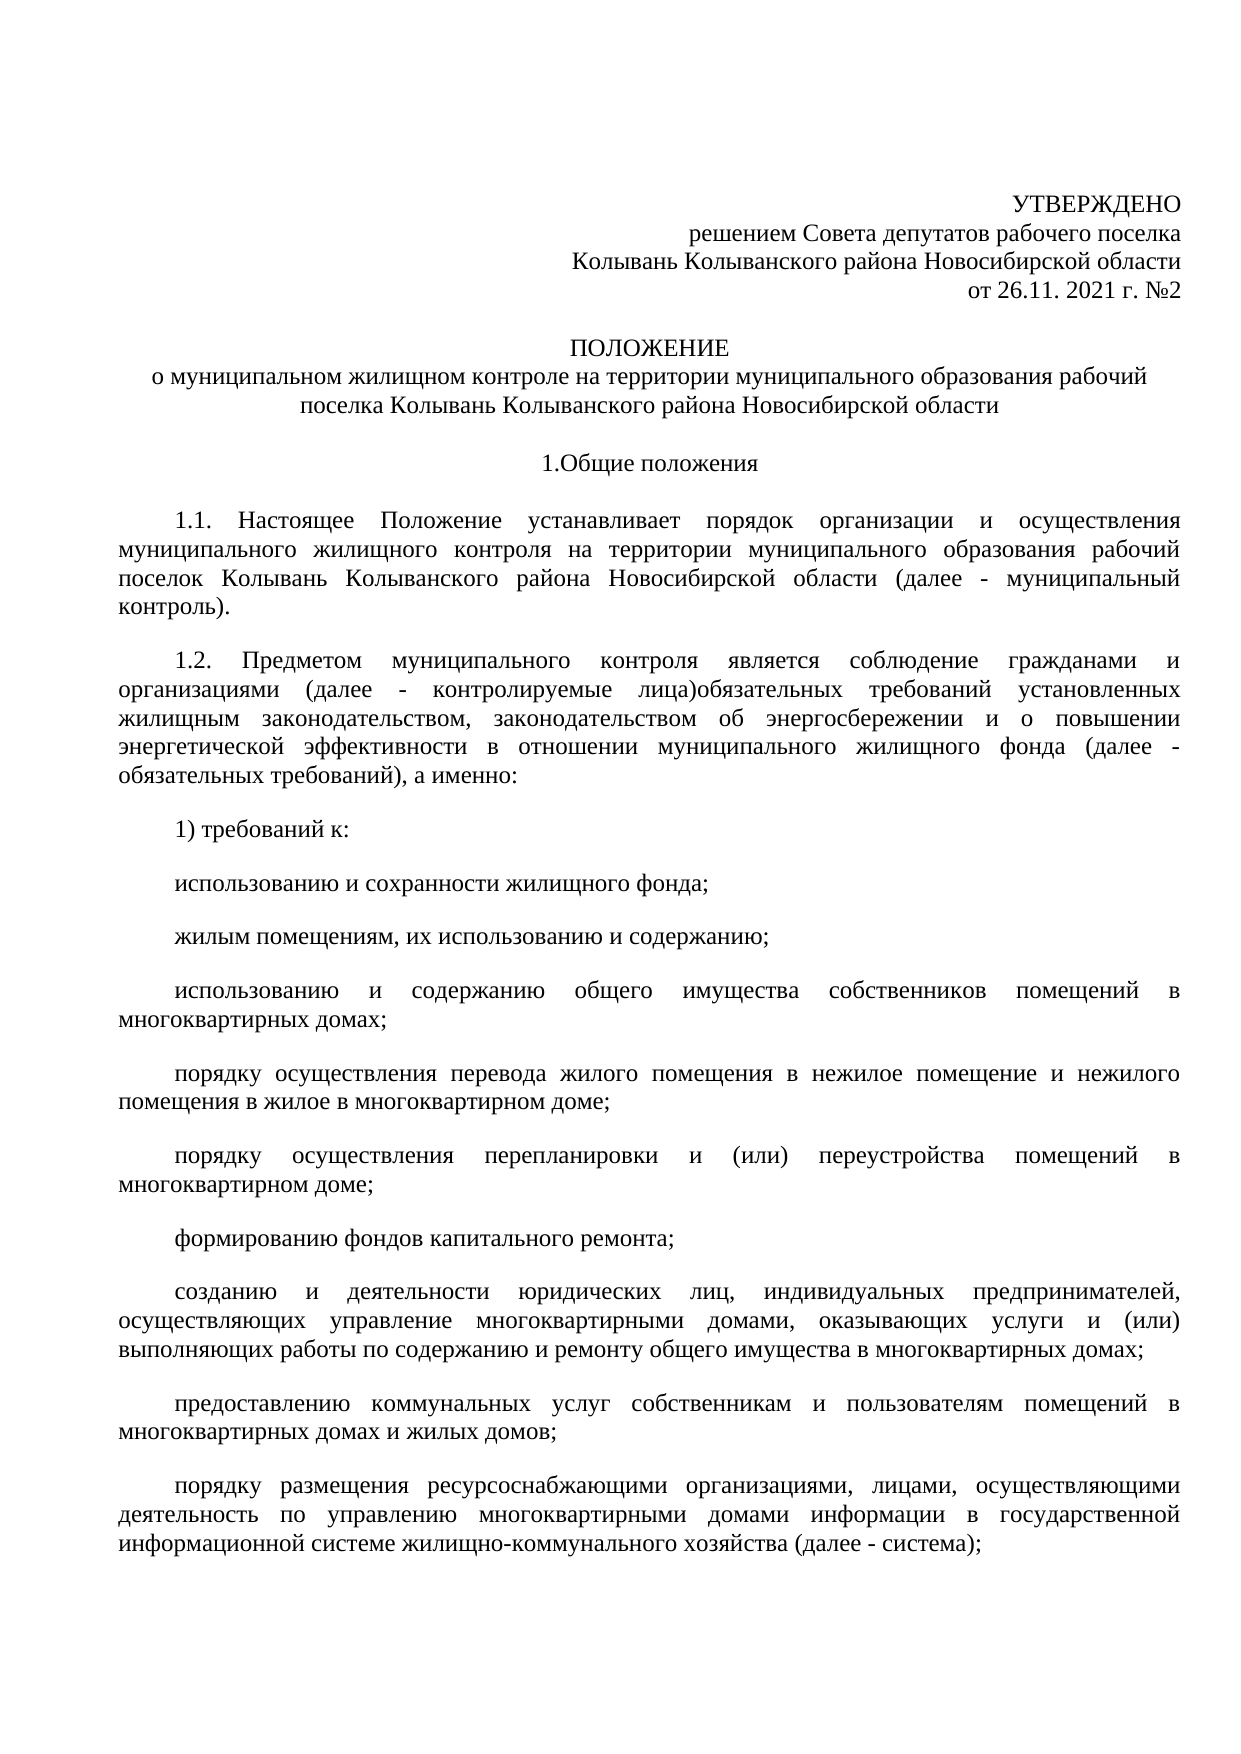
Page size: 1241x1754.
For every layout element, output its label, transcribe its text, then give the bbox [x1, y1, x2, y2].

text Колывань Колыванского района Новосибирской области [118, 246, 1181, 275]
text 1.1. Настоящее Положение устанавливает порядок организации и осуществления муниципального жилищного контроля на территории муниципального образования рабочий поселок Колывань Колыванского района Новосибирской области (далее - муниципальный контроль). [118, 505, 1181, 620]
text формированию фондов капитального ремонта; [118, 1223, 1181, 1251]
text созданию и деятельности юридических лиц, индивидуальных предпринимателей, осуществляющих управление многоквартирными домами, оказывающих услуги и (или) выполняющих работы по содержанию и ремонту общего имущества в многоквартирных домах; [118, 1276, 1181, 1363]
text о муниципальном жилищном контроле на территории муниципального образования рабочий поселка Колывань Колыванского района Новосибирской области [118, 361, 1181, 419]
text решением Совета депутатов рабочего поселка [118, 218, 1181, 246]
text порядку осуществления перевода жилого помещения в нежилое помещение и нежилого помещения в жилое в многоквартирном доме; [118, 1058, 1181, 1115]
text 1.2. Предметом муниципального контроля является соблюдение гражданами и организациями (далее - контролируемые лица)обязательных требований установленных жилищным законодательством, законодательством об энергосбережении и о повышении энергетической эффективности в отношении муниципального жилищного фонда (далее - обязательных требований), а именно: [118, 645, 1181, 789]
text УТВЕРЖДЕНО [118, 189, 1181, 218]
text использованию и содержанию общего имущества собственников помещений в многоквартирных домах; [118, 975, 1181, 1033]
text от 26.11. 2021 г. №2 [118, 275, 1181, 304]
text 1.Общие положения [118, 448, 1181, 476]
text предоставлению коммунальных услуг собственникам и пользователям помещений в многоквартирных домах и жилых домов; [118, 1388, 1181, 1445]
text порядку размещения ресурсоснабжающими организациями, лицами, осуществляющими деятельность по управлению многоквартирными домами информации в государственной информационной системе жилищно-коммунального хозяйства (далее - система); [118, 1470, 1181, 1556]
text 1) требований к: [118, 814, 1181, 843]
text порядку осуществления перепланировки и (или) переустройства помещений в многоквартирном доме; [118, 1140, 1181, 1198]
text жилым помещениям, их использованию и содержанию; [118, 921, 1181, 950]
text использованию и сохранности жилищного фонда; [118, 868, 1181, 896]
text ПОЛОЖЕНИЕ [118, 333, 1181, 361]
